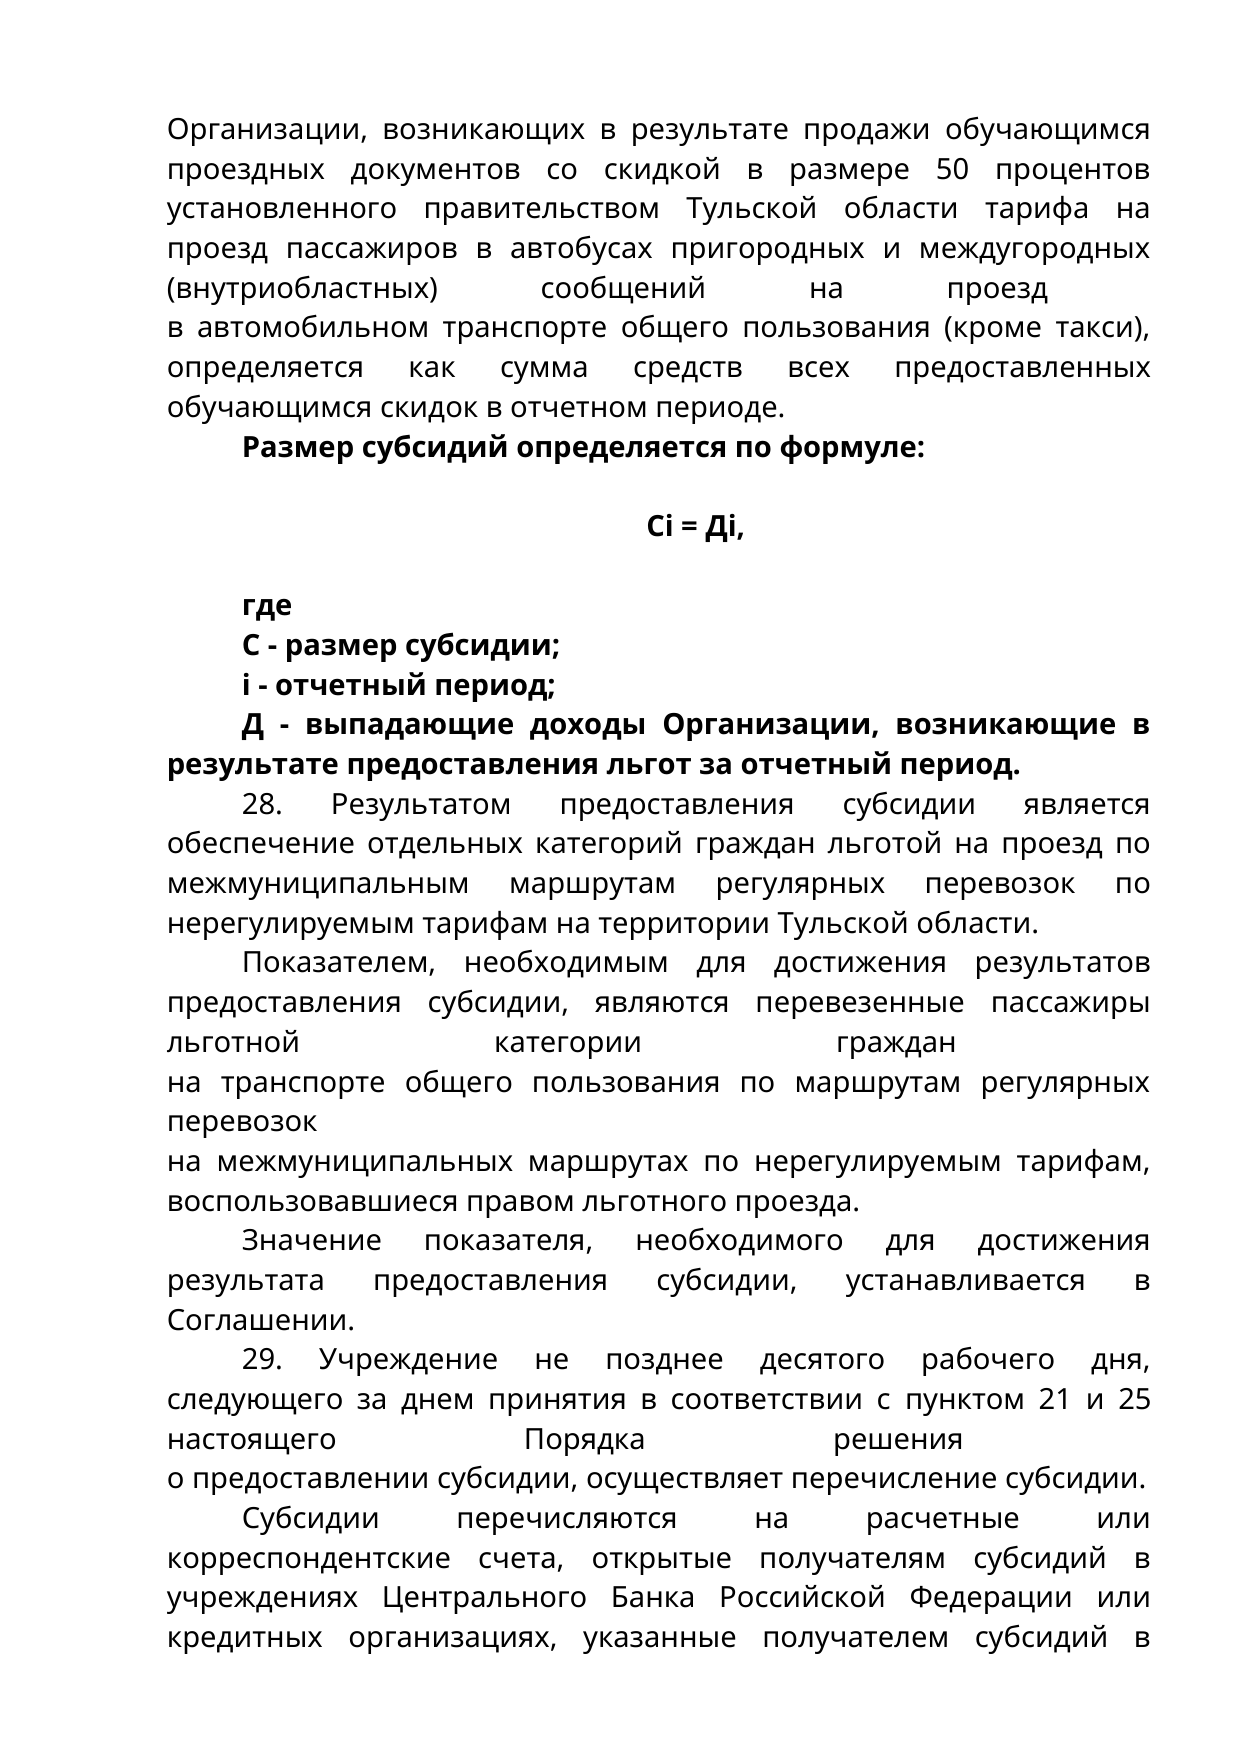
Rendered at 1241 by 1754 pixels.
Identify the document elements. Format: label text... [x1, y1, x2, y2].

text Д - выпадающие доходы Организации, возникающие в результате предоставления льгот за отчетный период. [167, 704, 1151, 783]
text 29. Учреждение не позднее десятого рабочего дня, следующего за днем принятия в соответствии с пунктом 21 и 25 настоящего Порядка решения о предоставлении субсидии, осуществляет перечисление субсидии. [167, 1339, 1151, 1497]
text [167, 108, 1151, 426]
text Показателем, необходимым для достижения результатов предоставления субсидии, являются перевезенные пассажиры льготной категории граждан на транспорте общего пользования по маршрутам регулярных перевозок на межмуниципальных маршрутах по нерегулируемым тарифам, воспользовавшиеся правом льготного проезда. [167, 942, 1151, 1219]
text Сi = Дi, [167, 505, 1151, 545]
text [167, 1497, 1151, 1656]
text 28. Результатом предоставления субсидии является обеспечение отдельных категорий граждан льготой на проезд по межмуниципальным маршрутам регулярных перевозок по нерегулируемым тарифам на территории Тульской области. [167, 783, 1151, 942]
text Размер субсидий определяется по формуле: [167, 426, 1151, 466]
text i - отчетный период; [167, 664, 1151, 704]
text С - размер субсидии; [167, 624, 1151, 664]
text где [167, 584, 1151, 624]
text Значение показателя, необходимого для достижения результата предоставления субсидии, устанавливается в Соглашении. [167, 1219, 1151, 1339]
